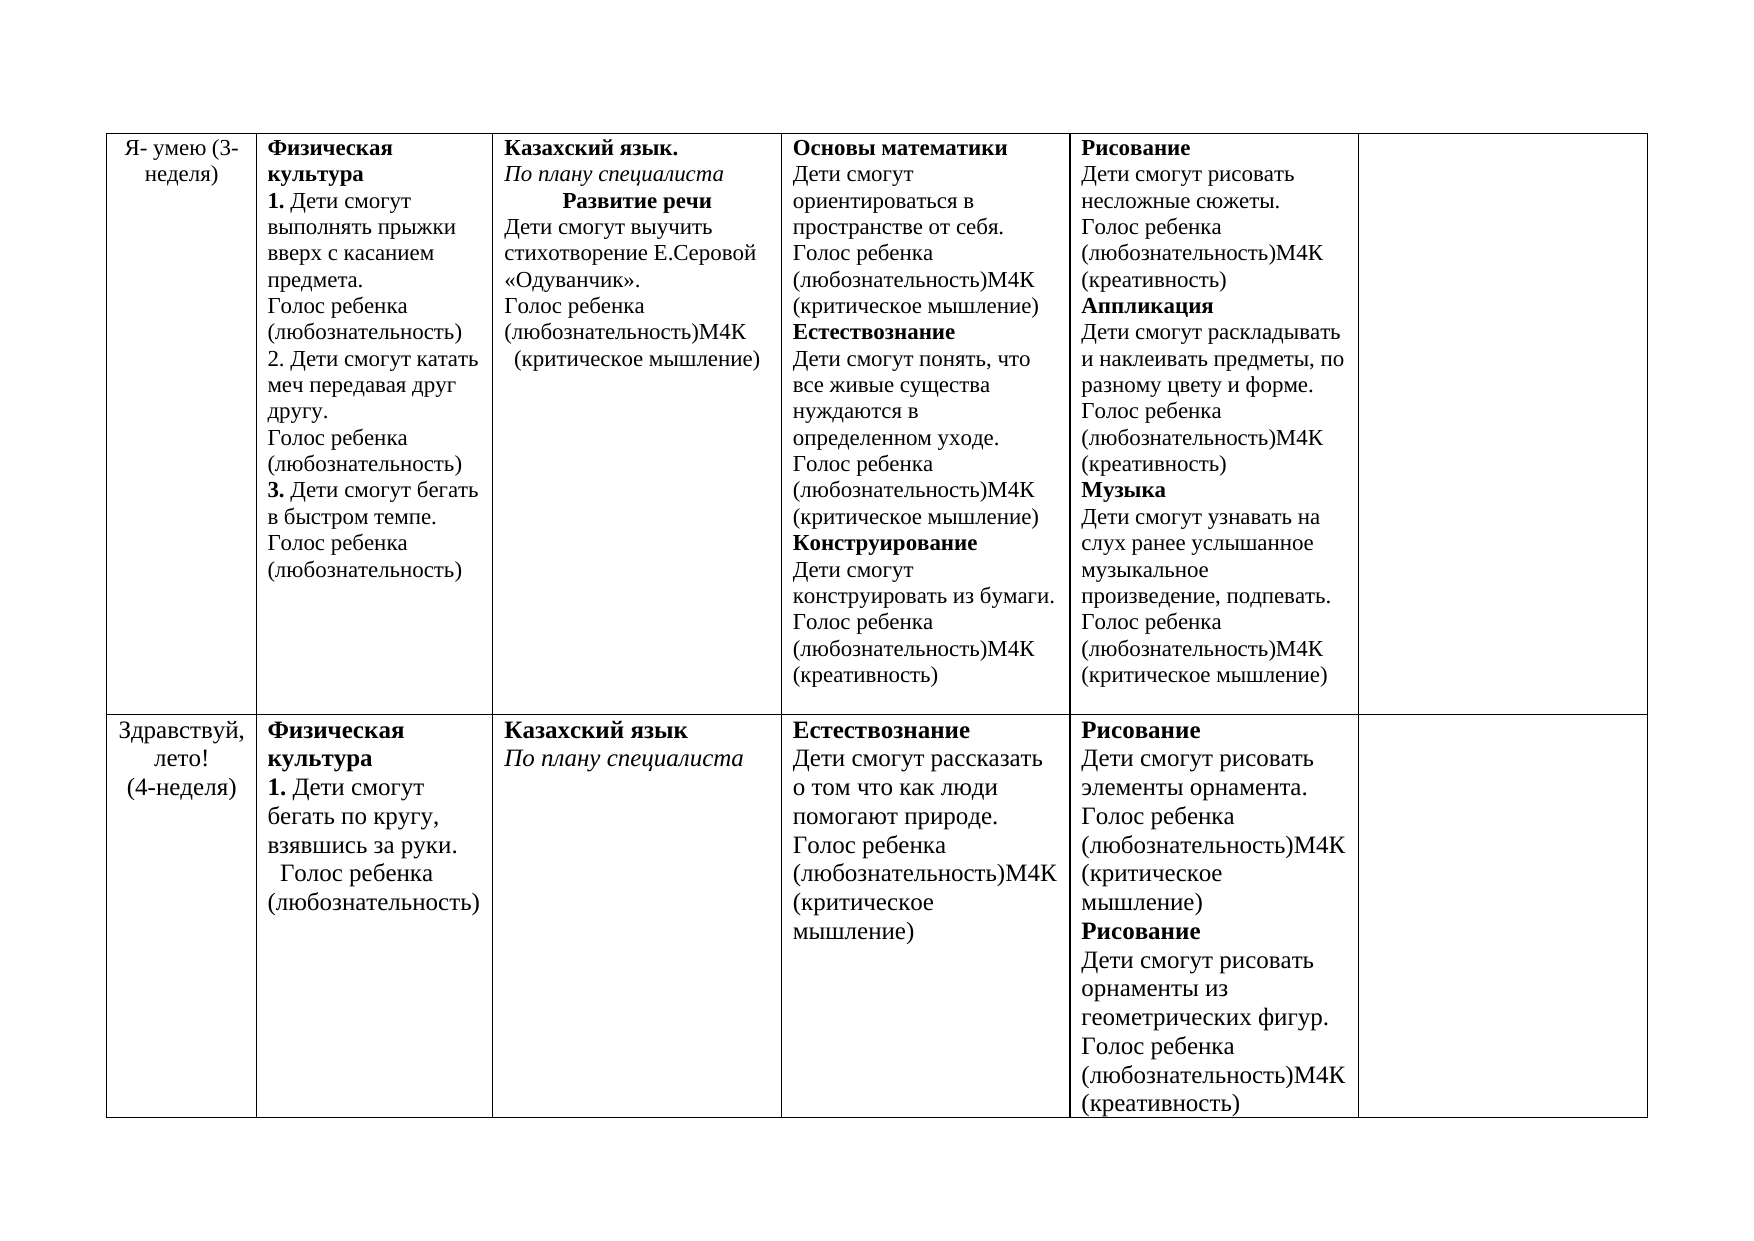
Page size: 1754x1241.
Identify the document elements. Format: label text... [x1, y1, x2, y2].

table_cell [1359, 134, 1647, 714]
table_cell Казахский язык По плану специалиста [493, 715, 781, 1117]
table_cell Естествознание Дети смогут рассказать о том что как люди помогают природе. Голос ребенка (любознательность)М4К (критическое мышление) [782, 715, 1069, 1117]
table_cell Здравствуй, лето! (4-неделя) [107, 715, 256, 1117]
table_cell Я- умею (3-неделя) [107, 134, 256, 714]
table_cell Физическая культура 1. Дети смогут выполнять прыжки вверх с касанием предмета. Голос ребенка (любознательность) 2. Дети смогут катать меч передавая друг другу. Голос ребенка (любознательность) 3. Дети смогут бегать в быстром темпе. Голос ребенка (любознательность) [257, 134, 492, 714]
table_cell Физическая культура 1. Дети смогут бегать по кругу, взявшись за руки. Голос ребенка (любознательность) [257, 715, 492, 1117]
table_cell Основы математики Дети смогут ориентироваться в пространстве от себя. Голос ребенка (любознательность)М4К (критическое мышление) Естествознание Дети смогут понять, что все живые существа нуждаются в определенном уходе. Голос ребенка (любознательность)М4К (критическое мышление) Конструирование Дети смогут конструировать из бумаги. Голос ребенка (любознательность)М4К (креативность) [782, 134, 1069, 714]
table_cell Казахский язык. По плану специалиста Развитие речи Дети смогут выучить стихотворение Е.Серовой «Одуванчик». Голос ребенка (любознательность)М4К (критическое мышление) [493, 134, 781, 714]
table_cell Рисование Дети смогут рисовать элементы орнамента. Голос ребенка (любознательность)М4К (критическое мышление) Рисование Дети смогут рисовать орнаменты из геометрических фигур. Голос ребенка (любознательность)М4К (креативность) [1071, 715, 1358, 1117]
table_cell Рисование Дети смогут рисовать несложные сюжеты. Голос ребенка (любознательность)М4К (креативность) Аппликация Дети смогут раскладывать и наклеивать предметы, по разному цвету и форме. Голос ребенка (любознательность)М4К (креативность) Музыка Дети смогут узнавать на слух ранее услышанное музыкальное произведение, подпевать. Голос ребенка (любознательность)М4К (критическое мышление) [1071, 134, 1358, 714]
table_cell [1359, 715, 1647, 1117]
